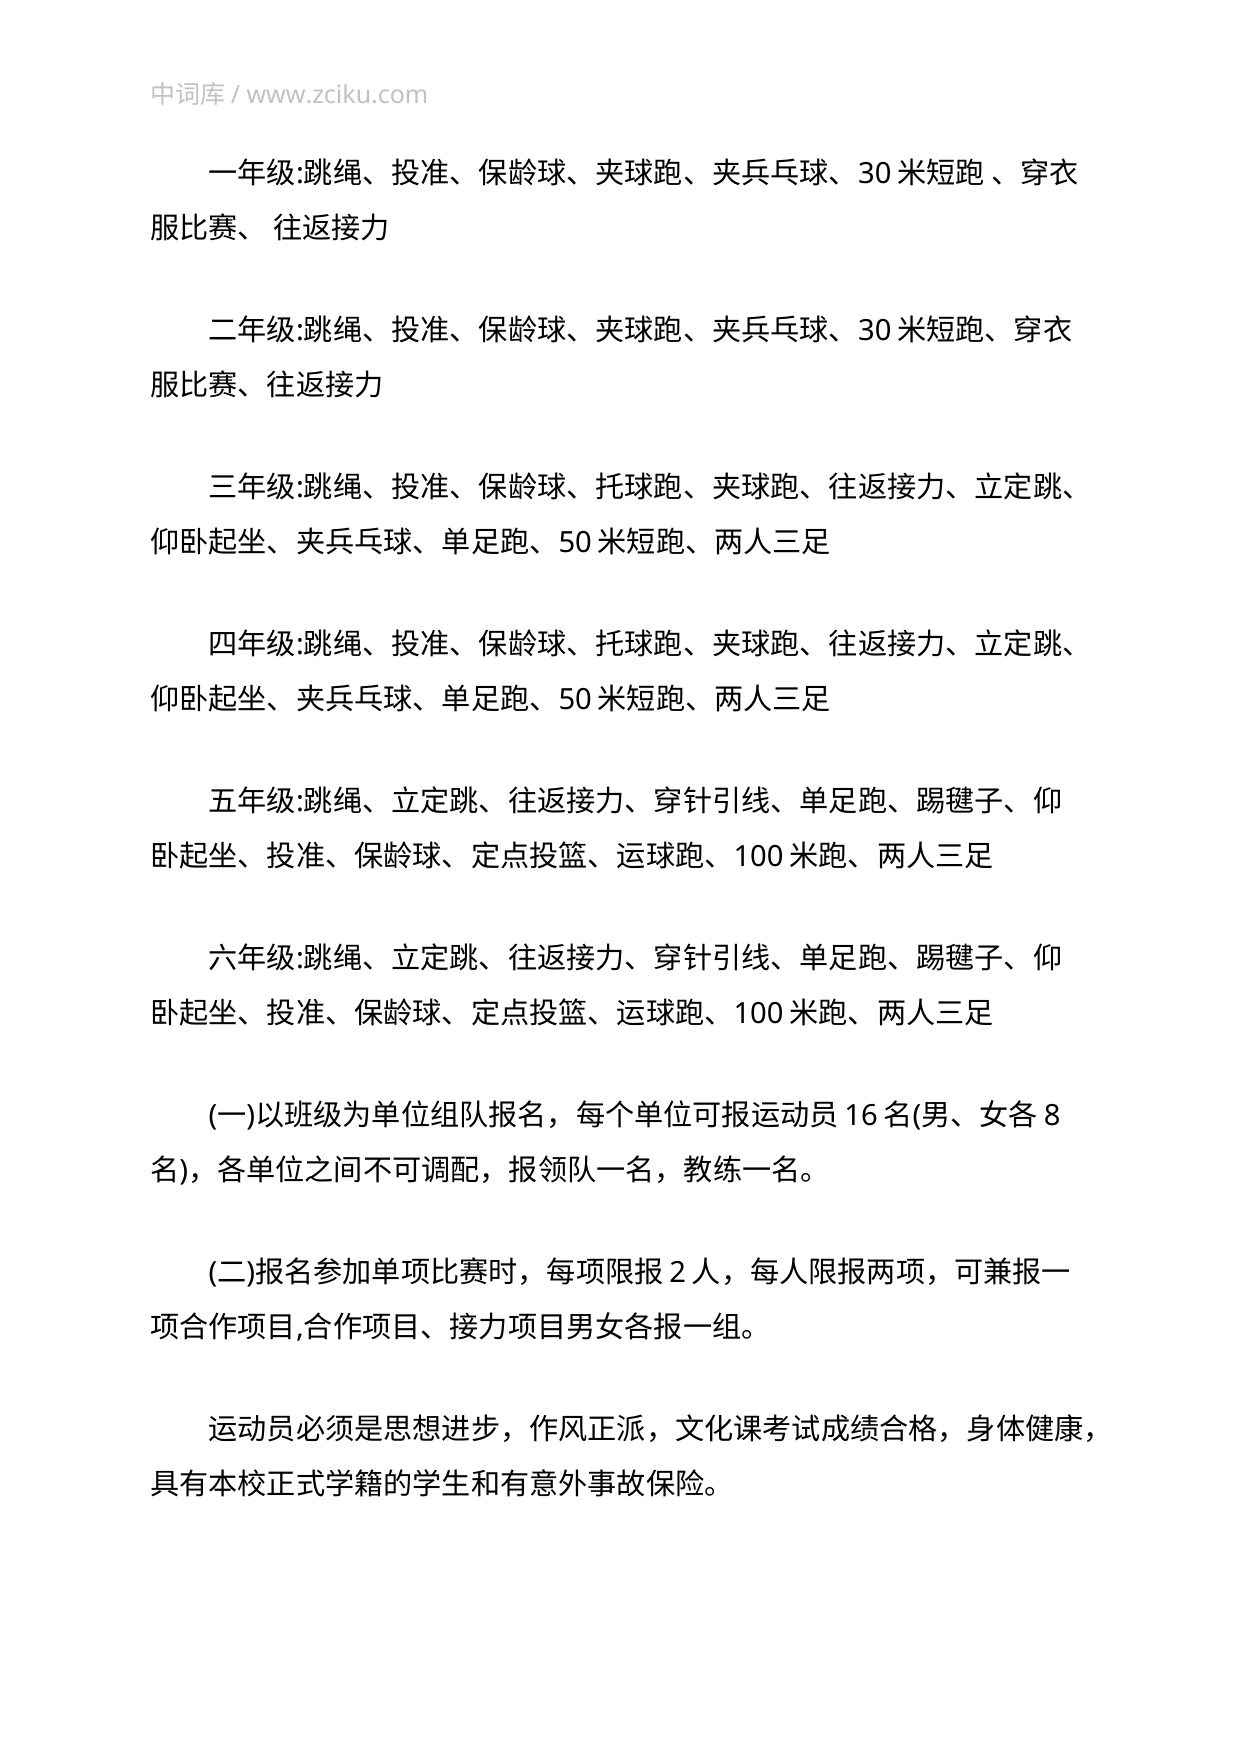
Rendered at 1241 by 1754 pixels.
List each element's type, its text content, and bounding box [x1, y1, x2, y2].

text (一)以班级为单位组队报名，每个单位可报运动员16名(男、女各8名)，各单位之间不可调配，报领队一名，教练一名。 [150, 1091, 1090, 1189]
text 六年级:跳绳、立定跳、往返接力、穿针引线、单足跑、踢毽子、仰卧起坐、投准、保龄球、定点投篮、运球跑、100米跑、两人三足 [150, 934, 1090, 1032]
text 四年级:跳绳、投准、保龄球、托球跑、夹球跑、往返接力、立定跳、仰卧起坐、夹兵乓球、单足跑、50米短跑、两人三足 [150, 621, 1090, 718]
text (二)报名参加单项比赛时，每项限报2人，每人限报两项，可兼报一项合作项目,合作项目、接力项目男女各报一组。 [150, 1248, 1090, 1346]
text 五年级:跳绳、立定跳、往返接力、穿针引线、单足跑、踢毽子、仰卧起坐、投准、保龄球、定点投篮、运球跑、100米跑、两人三足 [150, 777, 1090, 875]
text 三年级:跳绳、投准、保龄球、托球跑、夹球跑、往返接力、立定跳、仰卧起坐、夹兵乓球、单足跑、50米短跑、两人三足 [150, 463, 1090, 561]
text 运动员必须是思想进步，作风正派，文化课考试成绩合格，身体健康，具有本校正式学籍的学生和有意外事故保险。 [150, 1405, 1090, 1503]
text 一年级:跳绳、投准、保龄球、夹球跑、夹兵乓球、30米短跑 、穿衣服比赛、 往返接力 [150, 150, 1090, 247]
text 二年级:跳绳、投准、保龄球、夹球跑、夹兵乓球、30米短跑、穿衣服比赛、往返接力 [150, 307, 1090, 404]
